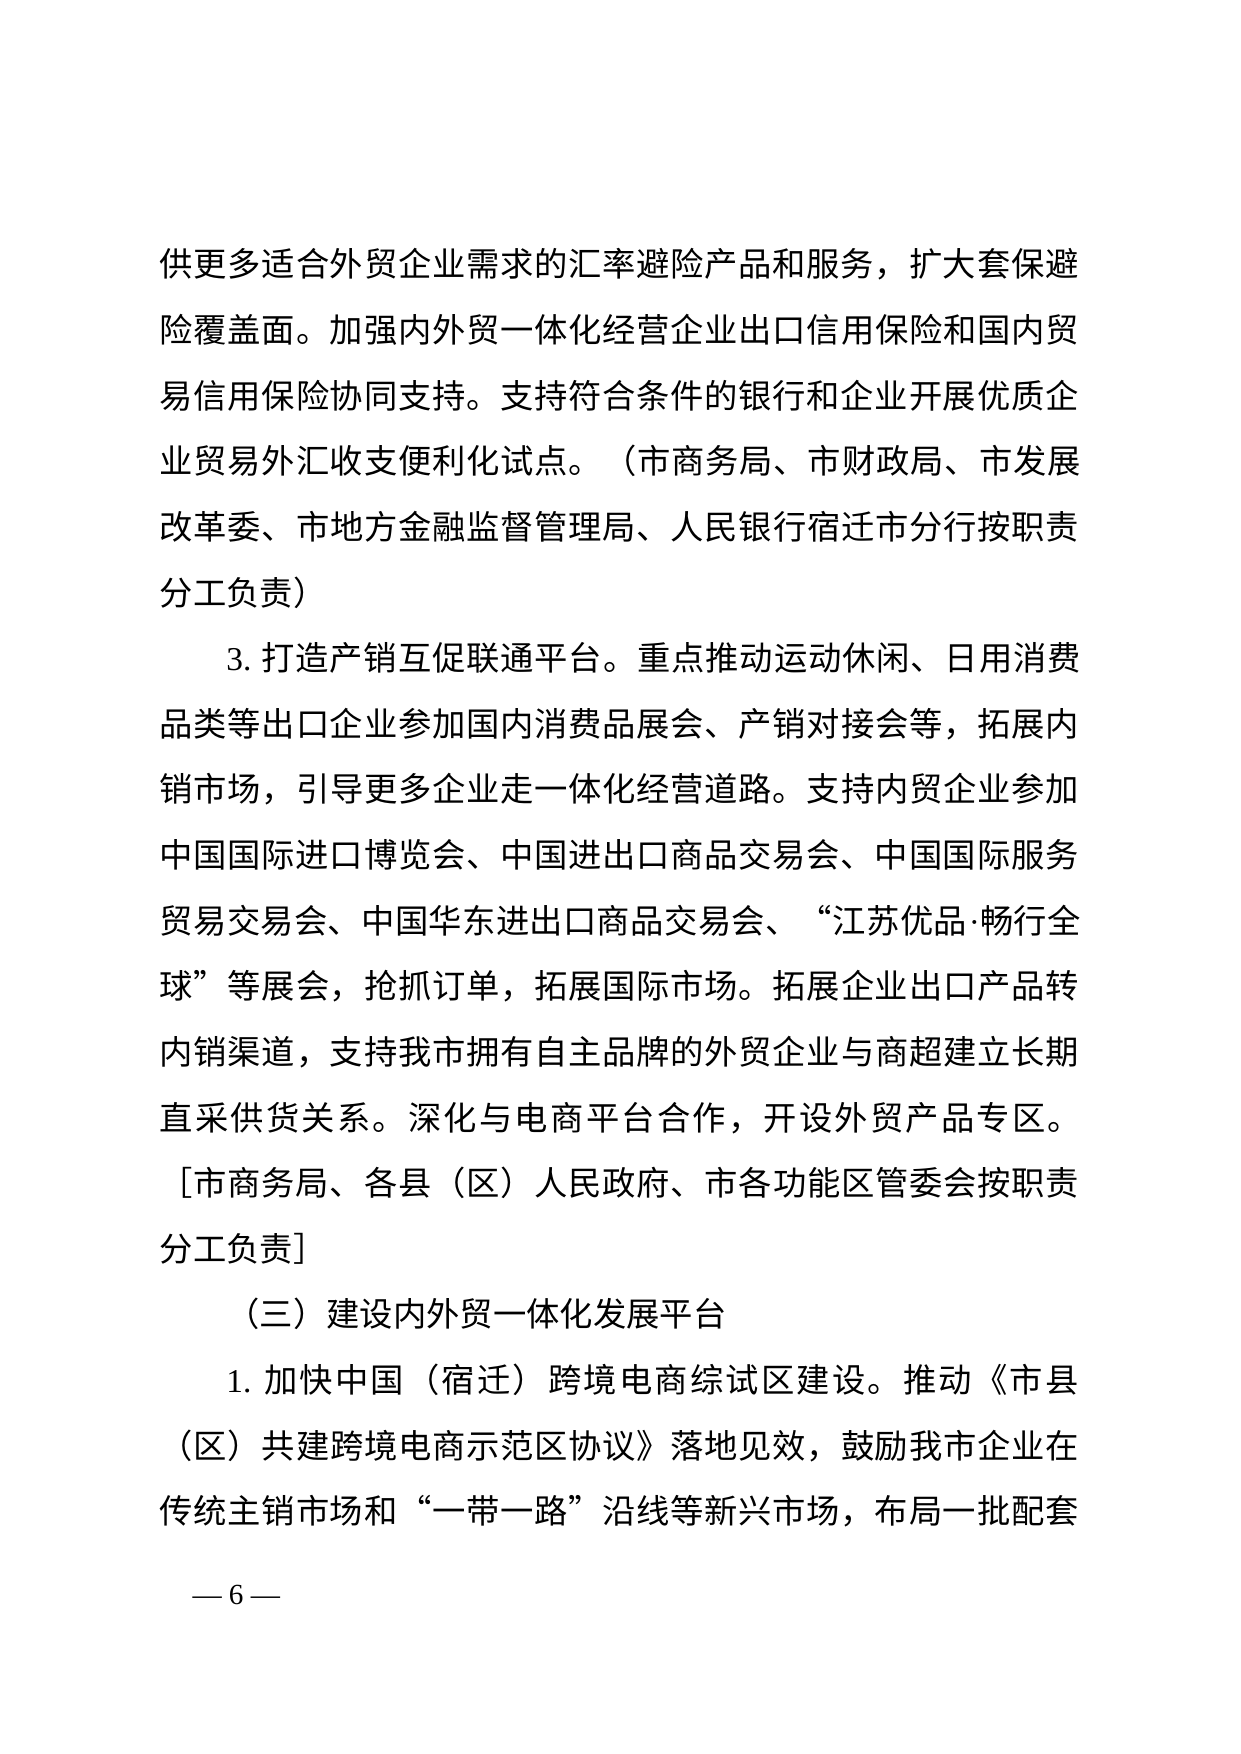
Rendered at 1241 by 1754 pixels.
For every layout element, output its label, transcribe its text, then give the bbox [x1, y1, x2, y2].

text 3. 打造产销互促联通平台。重点推动运动休闲、日用消费品类等出口企业参加国内消费品展会、产销对接会等，拓展内销市场，引导更多企业走一体化经营道路。支持内贸企业参加中国国际进口博览会、中国进出口商品交易会、中国国际服务贸易交易会、中国华东进出口商品交易会、“江苏优品·畅行全球”等展会，抢抓订单，拓展国际市场。拓展企业出口产品转内销渠道，支持我市拥有自主品牌的外贸企业与商超建立长期直采供货关系。深化与电商平台合作，开设外贸产品专区。［市商务局、各县（区）人民政府、市各功能区管委会按职责分工负责］ [159, 623, 1081, 1279]
text （三）建设内外贸一体化发展平台 [159, 1279, 1081, 1345]
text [159, 1345, 1081, 1542]
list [159, 229, 1081, 623]
